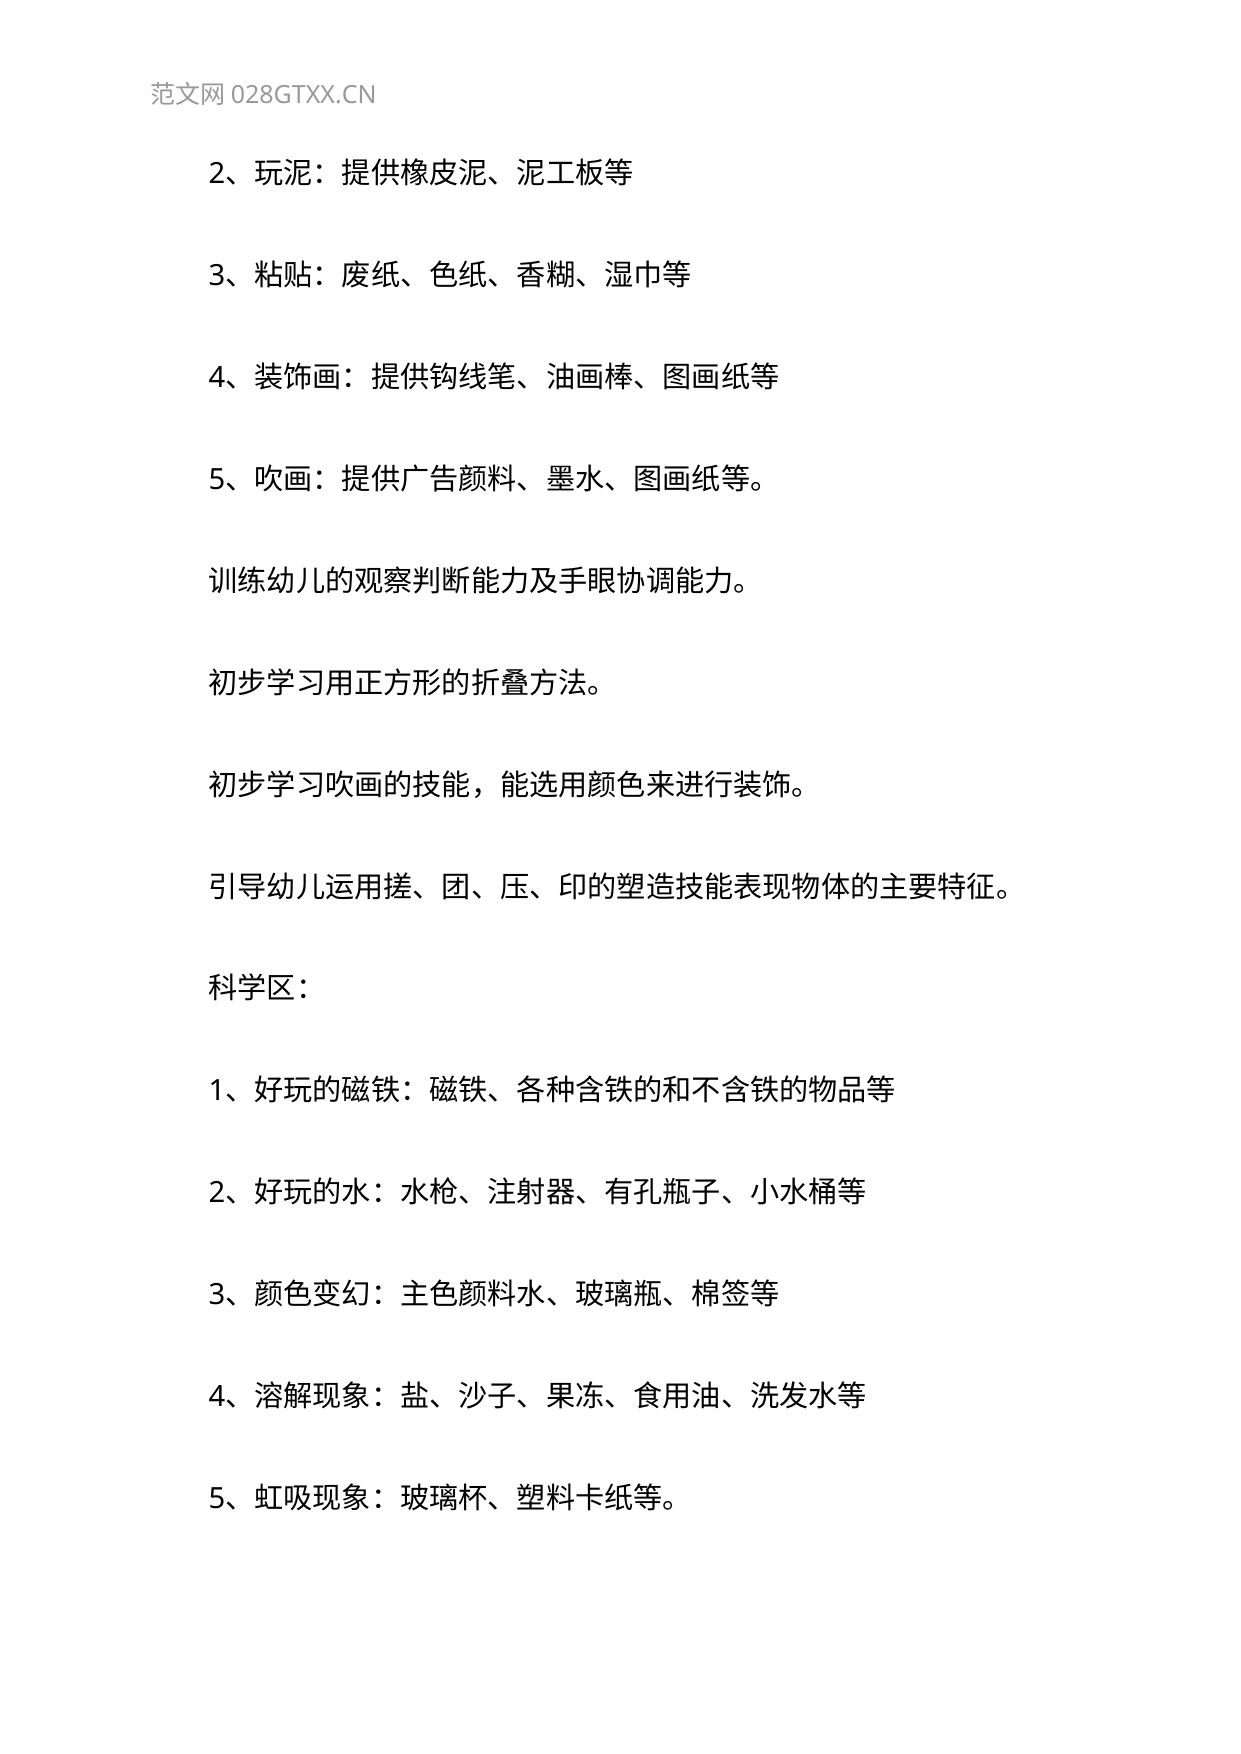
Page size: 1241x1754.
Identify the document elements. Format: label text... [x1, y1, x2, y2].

text 5、虹吸现象：玻璃杯、塑料卡纸等。 [150, 1475, 1090, 1517]
text 4、装饰画：提供钩线笔、油画棒、图画纸等 [150, 354, 1090, 396]
text 1、好玩的磁铁：磁铁、各种含铁的和不含铁的物品等 [150, 1067, 1090, 1109]
text 4、溶解现象：盐、沙子、果冻、食用油、洗发水等 [150, 1373, 1090, 1415]
text 2、玩泥：提供橡皮泥、泥工板等 [150, 150, 1090, 192]
text 初步学习用正方形的折叠方法。 [150, 660, 1090, 702]
text 初步学习吹画的技能，能选用颜色来进行装饰。 [150, 761, 1090, 804]
text 5、吹画：提供广告颜料、墨水、图画纸等。 [150, 456, 1090, 498]
text 3、颜色变幻：主色颜料水、玻璃瓶、棉签等 [150, 1271, 1090, 1313]
text 引导幼儿运用搓、团、压、印的塑造技能表现物体的主要特征。 [150, 863, 1090, 906]
text 训练幼儿的观察判断能力及手眼协调能力。 [150, 558, 1090, 600]
text 科学区： [150, 965, 1090, 1007]
text 2、好玩的水：水枪、注射器、有孔瓶子、小水桶等 [150, 1169, 1090, 1211]
text 3、粘贴：废纸、色纸、香糊、湿巾等 [150, 252, 1090, 294]
